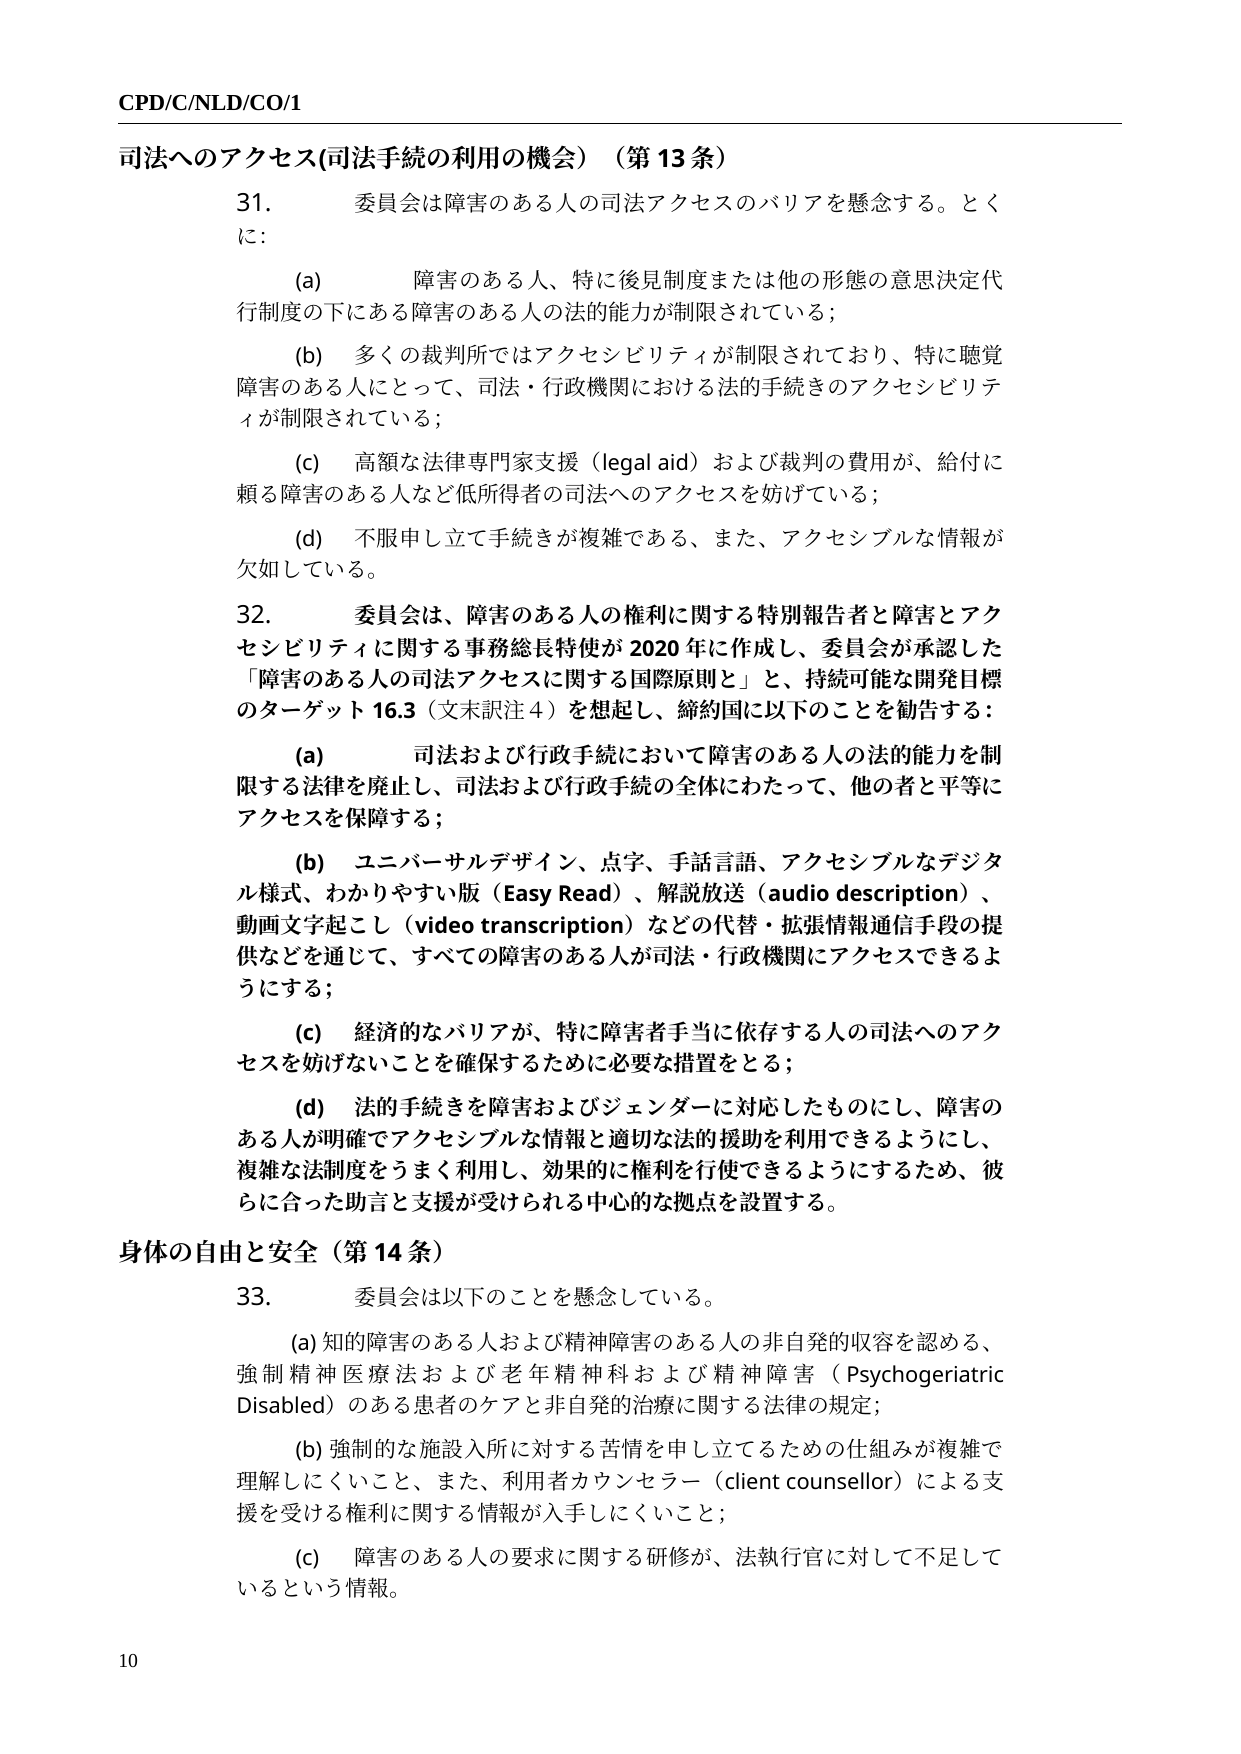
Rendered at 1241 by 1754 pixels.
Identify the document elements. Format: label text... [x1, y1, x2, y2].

list 委員会は、障害のある人の権利に関する特別報告者と障害とアクセシビリティに関する事務総長特使が2020年に作成し、委員会が承認した「障害のある人の司法アクセスに関する国際原則と」と、持続可能な開発目標のターゲット16.3（文末訳注４）を想起し、締約国に以下のことを勧告する： [236, 597, 1004, 725]
text 身体の自由と安全（第14条） [118, 1241, 1004, 1266]
list 委員会は障害のある人の司法アクセスのバリアを懸念する。とくに： [236, 185, 1004, 251]
text (a) 司法および行政手続において障害のある人の法的能力を制限する法律を廃止し、司法および行政手続の全体にわたって、他の者と平等にアクセスを保障する； [236, 738, 1004, 832]
text (d) 不服申し立て手続きが複雑である、また、アクセシブルな情報が欠如している。 [236, 521, 1004, 584]
text (c) 障害のある人の要求に関する研修が、法執行官に対して不足しているという情報。 [236, 1540, 1004, 1603]
text (c) 高額な法律専門家支援（legal aid）および裁判の費用が、給付に頼る障害のある人など低所得者の司法へのアクセスを妨げている； [236, 446, 1004, 509]
text (c) 経済的なバリアが、特に障害者手当に依存する人の司法へのアクセスを妨げないことを確保するために必要な措置をとる； [236, 1015, 1004, 1078]
list 委員会は以下のことを懸念している。 [236, 1279, 1004, 1313]
text (d) 法的手続きを障害およびジェンダーに対応したものにし、障害のある人が明確でアクセシブルな情報と適切な法的援助を利用できるようにし、複雑な法制度をうまく利用し、効果的に権利を行使できるようにするため、彼らに合った助言と支援が受けられる中心的な拠点を設置する。 [236, 1090, 1004, 1216]
text (b) ユニバーサルデザイン、点字、手話言語、アクセシブルなデジタル様式、わかりやすい版（Easy Read）、解説放送（audio description）、動画文字起こし（video transcription）などの代替・拡張情報通信手段の提供などを通じて、すべての障害のある人が司法・行政機関にアクセスできるようにする； [236, 845, 1004, 1002]
text (a) 障害のある人、特に後見制度または他の形態の意思決定代行制度の下にある障害のある人の法的能力が制限されている； [236, 263, 1004, 326]
text 司法へのアクセス(司法手続の利用の機会）（第13条） [118, 148, 1004, 173]
text (b) 多くの裁判所ではアクセシビリティが制限されており、特に聴覚障害のある人にとって、司法・行政機関における法的手続きのアクセシビリティが制限されている； [236, 339, 1004, 433]
text (b) 強制的な施設入所に対する苦情を申し立てるための仕組みが複雑で理解しにくいこと、また、利用者カウンセラー（client counsellor）による支援を受ける権利に関する情報が入手しにくいこと； [236, 1433, 1004, 1527]
text (a) 知的障害のある人および精神障害のある人の非自発的収容を認める、強制精神医療法および老年精神科および精神障害（Psychogeriatric Disabled）のある患者のケアと非自発的治療に関する法律の規定； [236, 1325, 1004, 1420]
